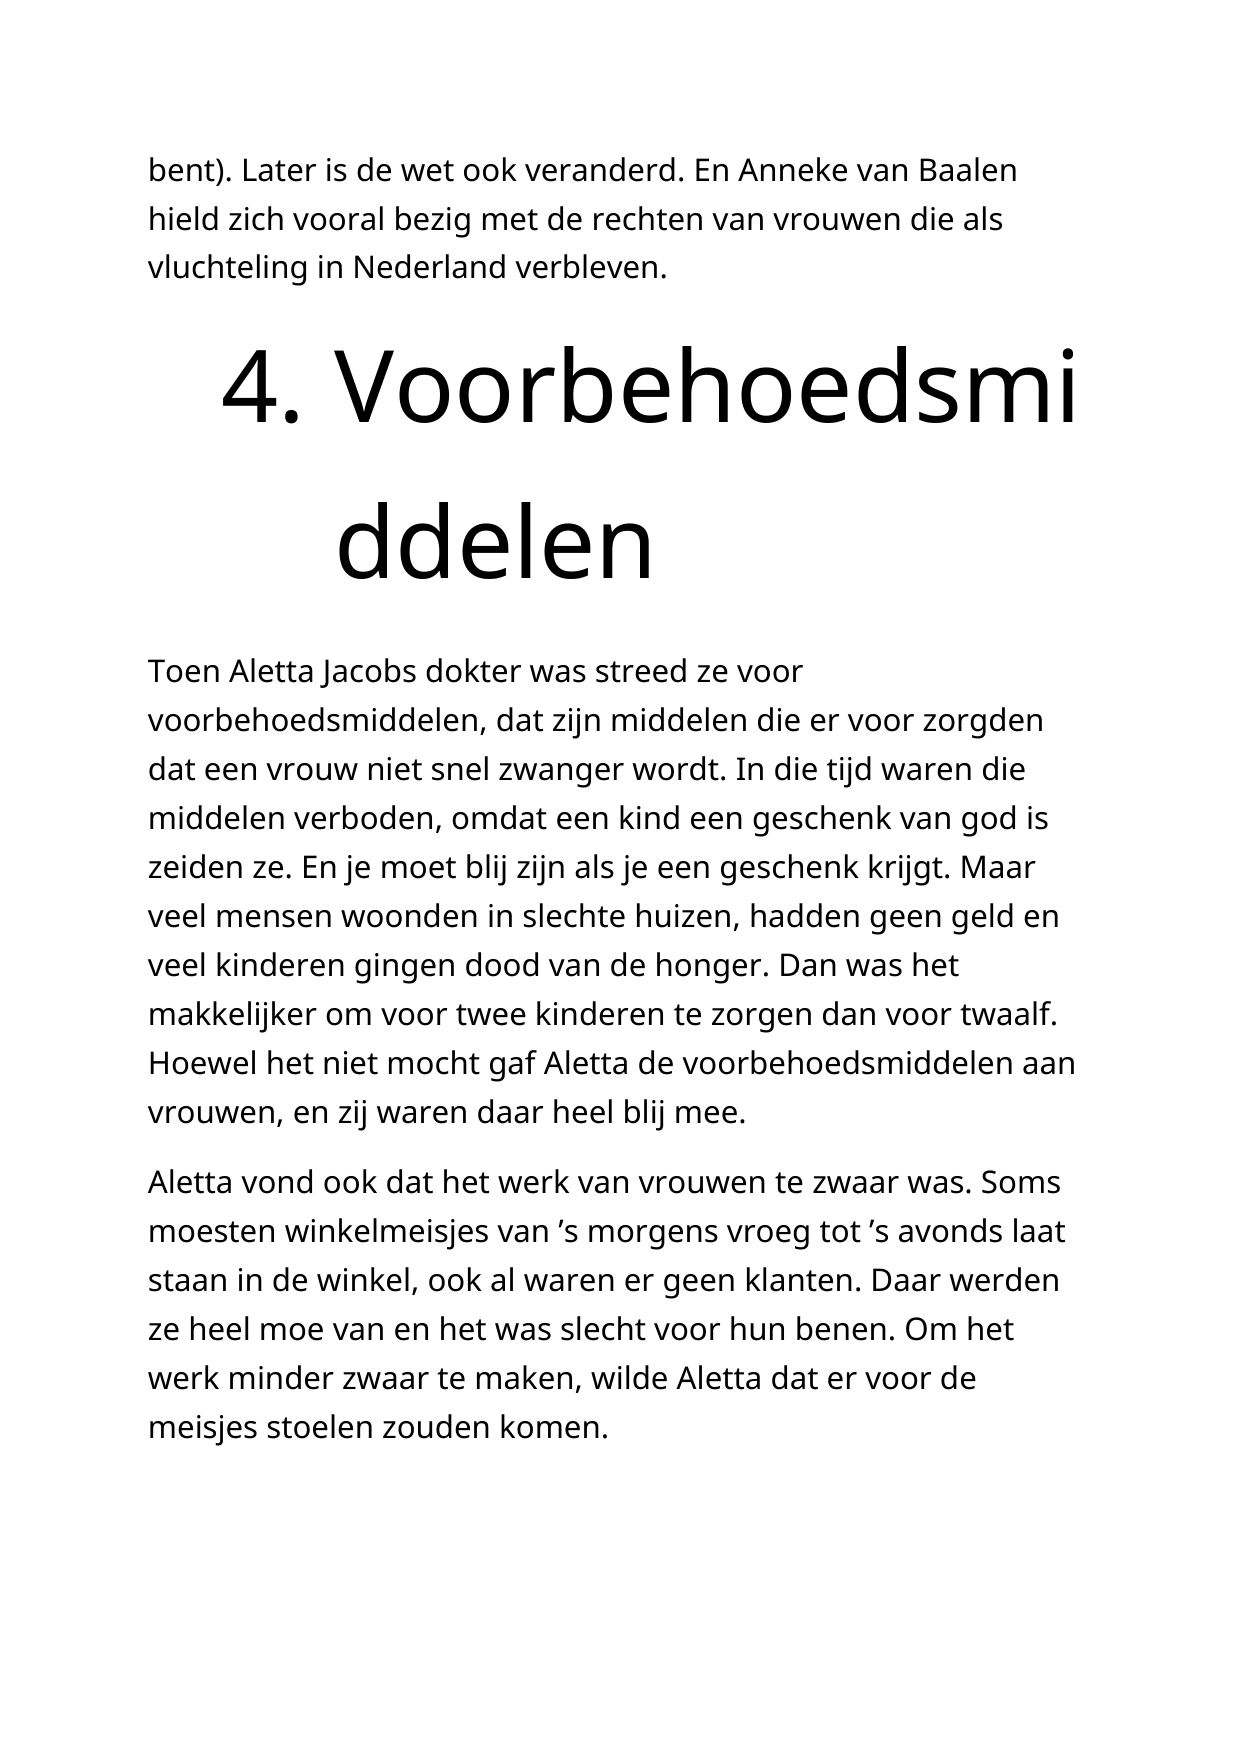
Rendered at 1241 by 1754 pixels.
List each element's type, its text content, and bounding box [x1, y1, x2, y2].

text Toen Aletta Jacobs dokter was streed ze voor voorbehoedsmiddelen, dat zijn middelen die er voor zorgden dat een vrouw niet snel zwanger wordt. In die tijd waren die middelen verboden, omdat een kind een geschenk van god is zeiden ze. En je moet blij zijn als je een geschenk krijgt. Maar veel mensen woonden in slechte huizen, hadden geen geld en veel kinderen gingen dood van de honger. Dan was het makkelijker om voor twee kinderen te zorgen dan voor twaalf. Hoewel het niet mocht gaf Aletta de voorbehoedsmiddelen aan vrouwen, en zij waren daar heel blij mee. [148, 649, 1093, 1133]
text Aletta vond ook dat het werk van vrouwen te zwaar was. Soms moesten winkelmeisjes van ’s morgens vroeg tot ’s avonds laat staan in de winkel, ook al waren er geen klanten. Daar werden ze heel moe van en het was slecht voor hun benen. Om het werk minder zwaar te maken, wilde Aletta dat er voor de meisjes stoelen zouden komen. [148, 1160, 1093, 1447]
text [148, 148, 1093, 288]
list Voorbehoedsmiddelen [222, 315, 1093, 608]
